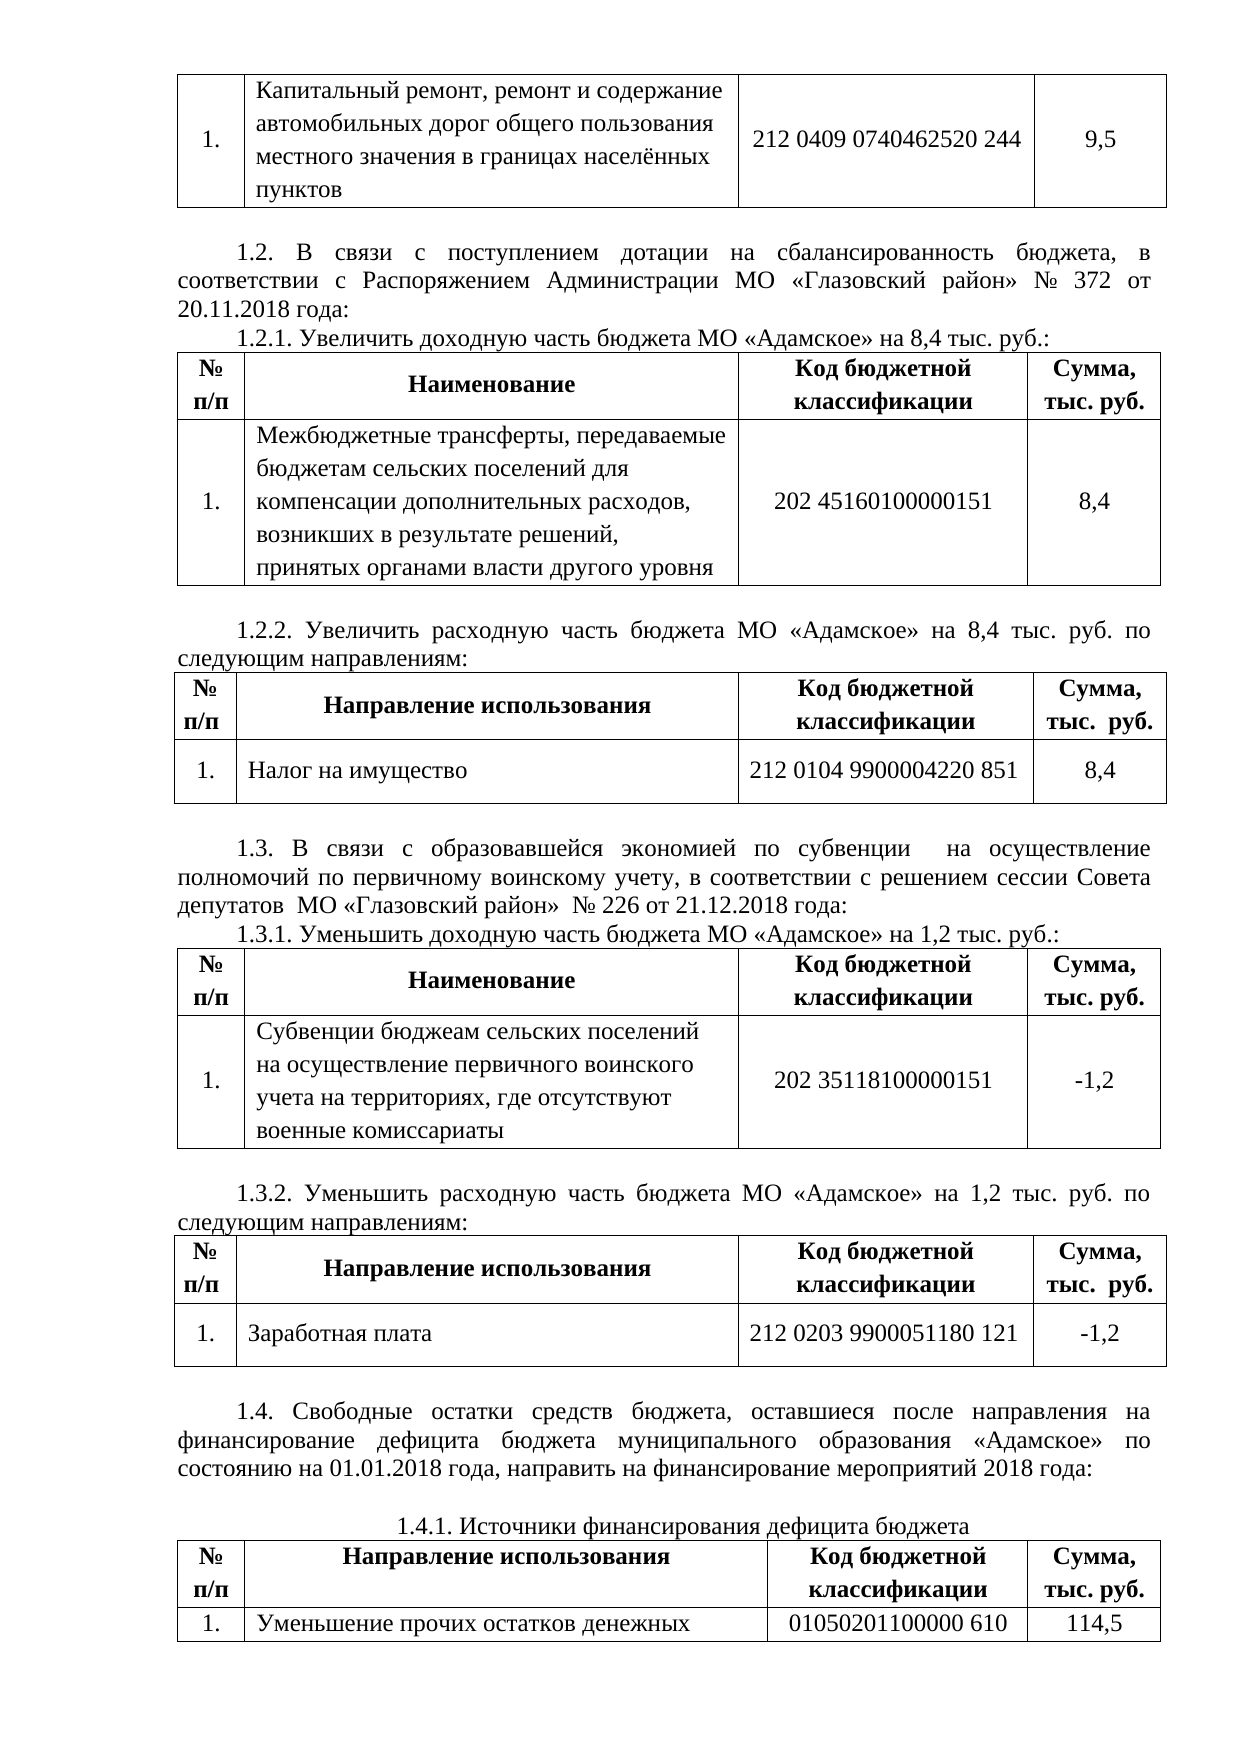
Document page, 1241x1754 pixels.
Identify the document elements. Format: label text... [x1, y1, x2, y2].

text 1.2.2. Увеличить расходную часть бюджета МО «Адамское» на 8,4 тыс. руб. по следующим направлениям: [177, 615, 1152, 672]
table_header Сумма, тыс. руб. [1028, 949, 1160, 1015]
list 1.4.1. Источники финансирования дефицита бюджета [177, 1511, 1152, 1540]
table_header № п/п [175, 1236, 236, 1302]
text 1.3. В связи с образовавшейся экономией по субвенции на осуществление полномочий по первичному воинскому учету, в соответствии с решением сессии Совета депутатов МО «Глазовский район» № 226 от 21.12.2018 года: [177, 833, 1152, 919]
text 1.3.2. Уменьшить расходную часть бюджета МО «Адамское» на 1,2 тыс. руб. по следующим направлениям: [177, 1178, 1152, 1235]
table_header № п/п [178, 1541, 244, 1607]
table_header № п/п [178, 949, 244, 1015]
table_cell 212 0203 9900051180 121 [739, 1304, 1033, 1366]
table_cell 8,4 [1034, 740, 1166, 803]
table_header № п/п [175, 673, 236, 739]
table_cell 1. [175, 740, 236, 803]
table_cell 1. [178, 1016, 244, 1148]
table_header Сумма, тыс. руб. [1028, 353, 1160, 419]
table_cell 212 0104 9900004220 851 [739, 740, 1033, 803]
table_cell 114,5 [1028, 1608, 1160, 1641]
table_cell Капитальный ремонт, ремонт и содержание автомобильных дорог общего пользования местного значения в границах населённых пунктов [245, 75, 738, 207]
table_header Код бюджетной классификации [739, 1236, 1033, 1302]
text 1.3.1. Уменьшить доходную часть бюджета МО «Адамское» на 1,2 тыс. руб.: [177, 919, 1152, 948]
table_header Сумма, тыс. руб. [1034, 673, 1166, 739]
table_header Наименование [245, 949, 738, 1015]
table_header Направление использования [237, 1236, 738, 1302]
table_cell -1,2 [1034, 1304, 1166, 1366]
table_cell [245, 1608, 767, 1641]
text 1.2. В связи с поступлением дотации на сбалансированность бюджета, в соответствии с Распоряжением Администрации МО «Глазовский район» № 372 от 20.11.2018 года: [177, 237, 1152, 323]
table_cell 1. [178, 1608, 244, 1641]
table_header Код бюджетной классификации [739, 353, 1027, 419]
table_header Код бюджетной классификации [739, 673, 1033, 739]
table_header Код бюджетной классификации [739, 949, 1027, 1015]
table_cell 202 45160100000151 [739, 420, 1027, 585]
table_cell 8,4 [1028, 420, 1160, 585]
table_cell 1. [175, 1304, 236, 1366]
table_header Код бюджетной классификации [768, 1541, 1027, 1607]
table_header № п/п [178, 353, 244, 419]
table_header Наименование [245, 353, 738, 419]
table_header Направление использования [245, 1541, 767, 1607]
table_header Направление использования [237, 673, 738, 739]
table_cell 1. [178, 75, 244, 207]
table_cell 9,5 [1035, 75, 1166, 207]
table_cell -1,2 [1028, 1016, 1160, 1148]
text 1.4. Свободные остатки средств бюджета, оставшиеся после направления на финансирование дефицита бюджета муниципального образования «Адамское» по состоянию на 01.01.2018 года, направить на финансирование мероприятий 2018 года: [177, 1396, 1152, 1482]
table_cell 01050201100000 610 [768, 1608, 1027, 1641]
table_cell Межбюджетные трансферты, передаваемые бюджетам сельских поселений для компенсации дополнительных расходов, возникших в результате решений, принятых органами власти другого уровня [245, 420, 738, 585]
table_cell Субвенции бюджеам сельских поселений на осуществление первичного воинского учета на территориях, где отсутствуют военные комиссариаты [245, 1016, 738, 1148]
text 1.2.1. Увеличить доходную часть бюджета МО «Адамское» на 8,4 тыс. руб.: [177, 323, 1152, 352]
table_cell Налог на имущество [237, 740, 738, 803]
table_cell 212 0409 0740462520 244 [739, 75, 1034, 207]
table_cell 202 35118100000151 [739, 1016, 1027, 1148]
table_header Сумма, тыс. руб. [1034, 1236, 1166, 1302]
table_header Сумма, тыс. руб. [1028, 1541, 1160, 1607]
table_cell 1. [178, 420, 244, 585]
table_cell Заработная плата [237, 1304, 738, 1366]
